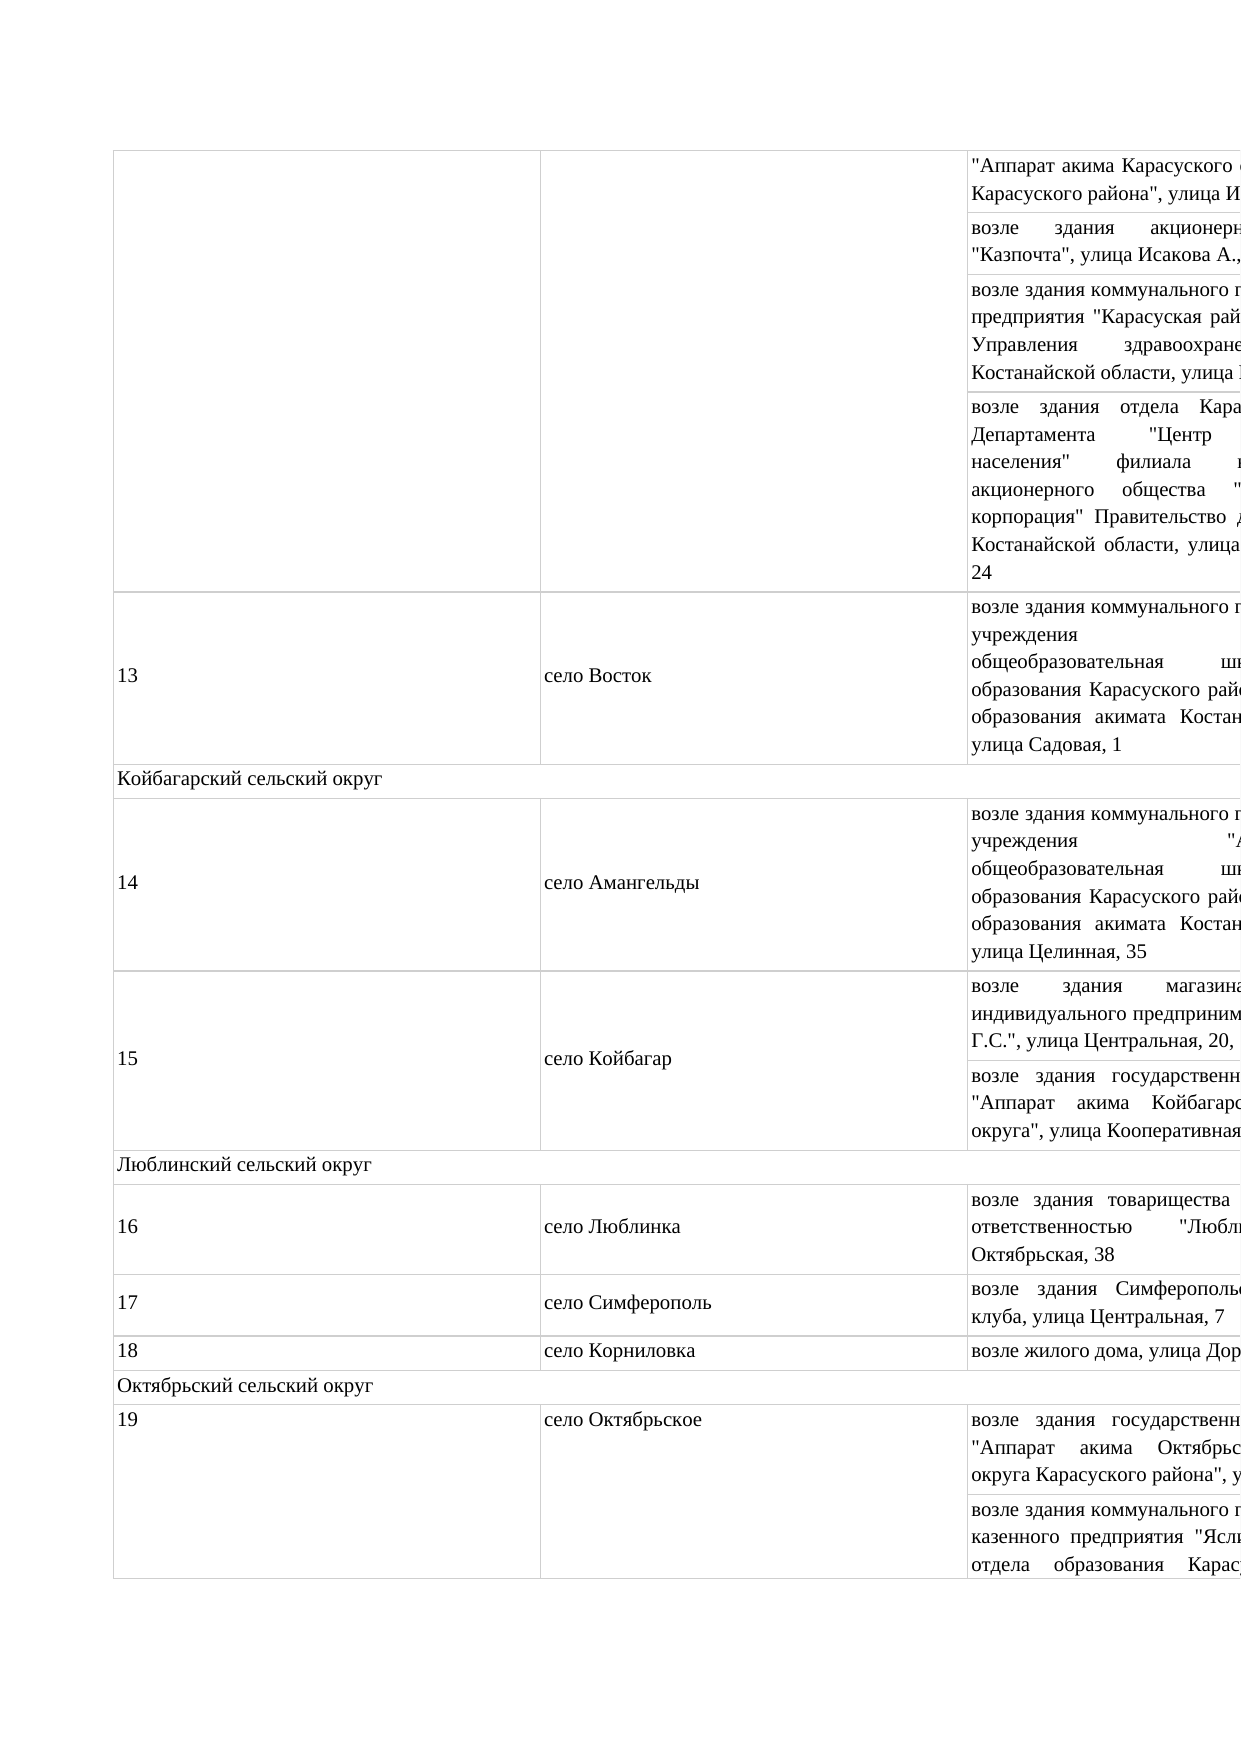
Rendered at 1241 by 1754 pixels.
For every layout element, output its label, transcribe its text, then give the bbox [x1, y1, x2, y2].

table_cell 14 [114, 799, 540, 970]
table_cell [968, 1495, 1240, 1577]
table_cell 16 [114, 1185, 540, 1273]
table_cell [968, 151, 1240, 212]
table_cell село Люблинка [541, 1185, 967, 1273]
table_cell 13 [114, 593, 540, 763]
table_cell возле жилого дома, улица Дорожная, дом 22/1 [968, 1337, 1240, 1370]
table_cell Октябрьский сельский округ [114, 1371, 1240, 1404]
table_cell село Амангельды [541, 799, 967, 970]
table_cell возле здания коммунального государственного учреждения "Амангельдинская общеобразовательная школа отдела образования Карасуского района" Управления образования акимата Костанайской области, улица Целинная, 35 [968, 799, 1240, 970]
table_cell Люблинский сельский округ [114, 1151, 1240, 1184]
table_cell 19 [114, 1405, 540, 1577]
table_cell село Корниловка [541, 1337, 967, 1370]
table_cell возле здания акционерного общества "Казпочта", улица Исакова А., 78 [968, 213, 1240, 274]
table_cell село Восток [541, 593, 967, 763]
table_cell возле здания Симферопольского сельского клуба, улица Центральная, 7 [968, 1275, 1240, 1335]
table_cell Койбагарский сельский округ [114, 765, 1240, 798]
table_cell возле здания отдела Карасуского района Департамента "Центр обслуживания населения" филиала некоммерческого акционерного общества "Государственная корпорация" Правительство для граждан" по Костанайской области, улица Комсомольская, 24 [968, 393, 1240, 591]
table_cell село Октябрьское [541, 1405, 967, 1577]
table_cell возле здания коммунального государственного предприятия "Карасуская районная больница" Управления здравоохранения акимата Костанайской области, улица Рамазанова, 2 [968, 275, 1240, 391]
table_cell 17 [114, 1275, 540, 1335]
table_cell возле здания магазина "Алмагуль" индивидуального предпринимателя "Жапарова Г.С.", улица Центральная, 20, [968, 972, 1240, 1060]
table_cell возле здания коммунального государственного учреждения "Караманская общеобразовательная школа отдела образования Карасуского района" Управления образования акимата Костанайской области, улица Садовая, 1 [968, 593, 1240, 763]
table_cell возле здания товарищества с ограниченной ответственностью "Люблинка", улица Октябрьская, 38 [968, 1185, 1240, 1273]
table_cell село Койбагар [541, 972, 967, 1149]
table_cell возле здания государственного учреждения "Аппарат акима Октябрьского сельского округа Карасуского района", улица Ленина, 19 [968, 1405, 1240, 1494]
table_cell село Симферополь [541, 1275, 967, 1335]
table_cell 18 [114, 1337, 540, 1370]
table_cell возле здания государственного учреждения "Аппарат акима Койбагарского сельского округа", улица Кооперативная, 1 [968, 1061, 1240, 1149]
table_cell 15 [114, 972, 540, 1149]
